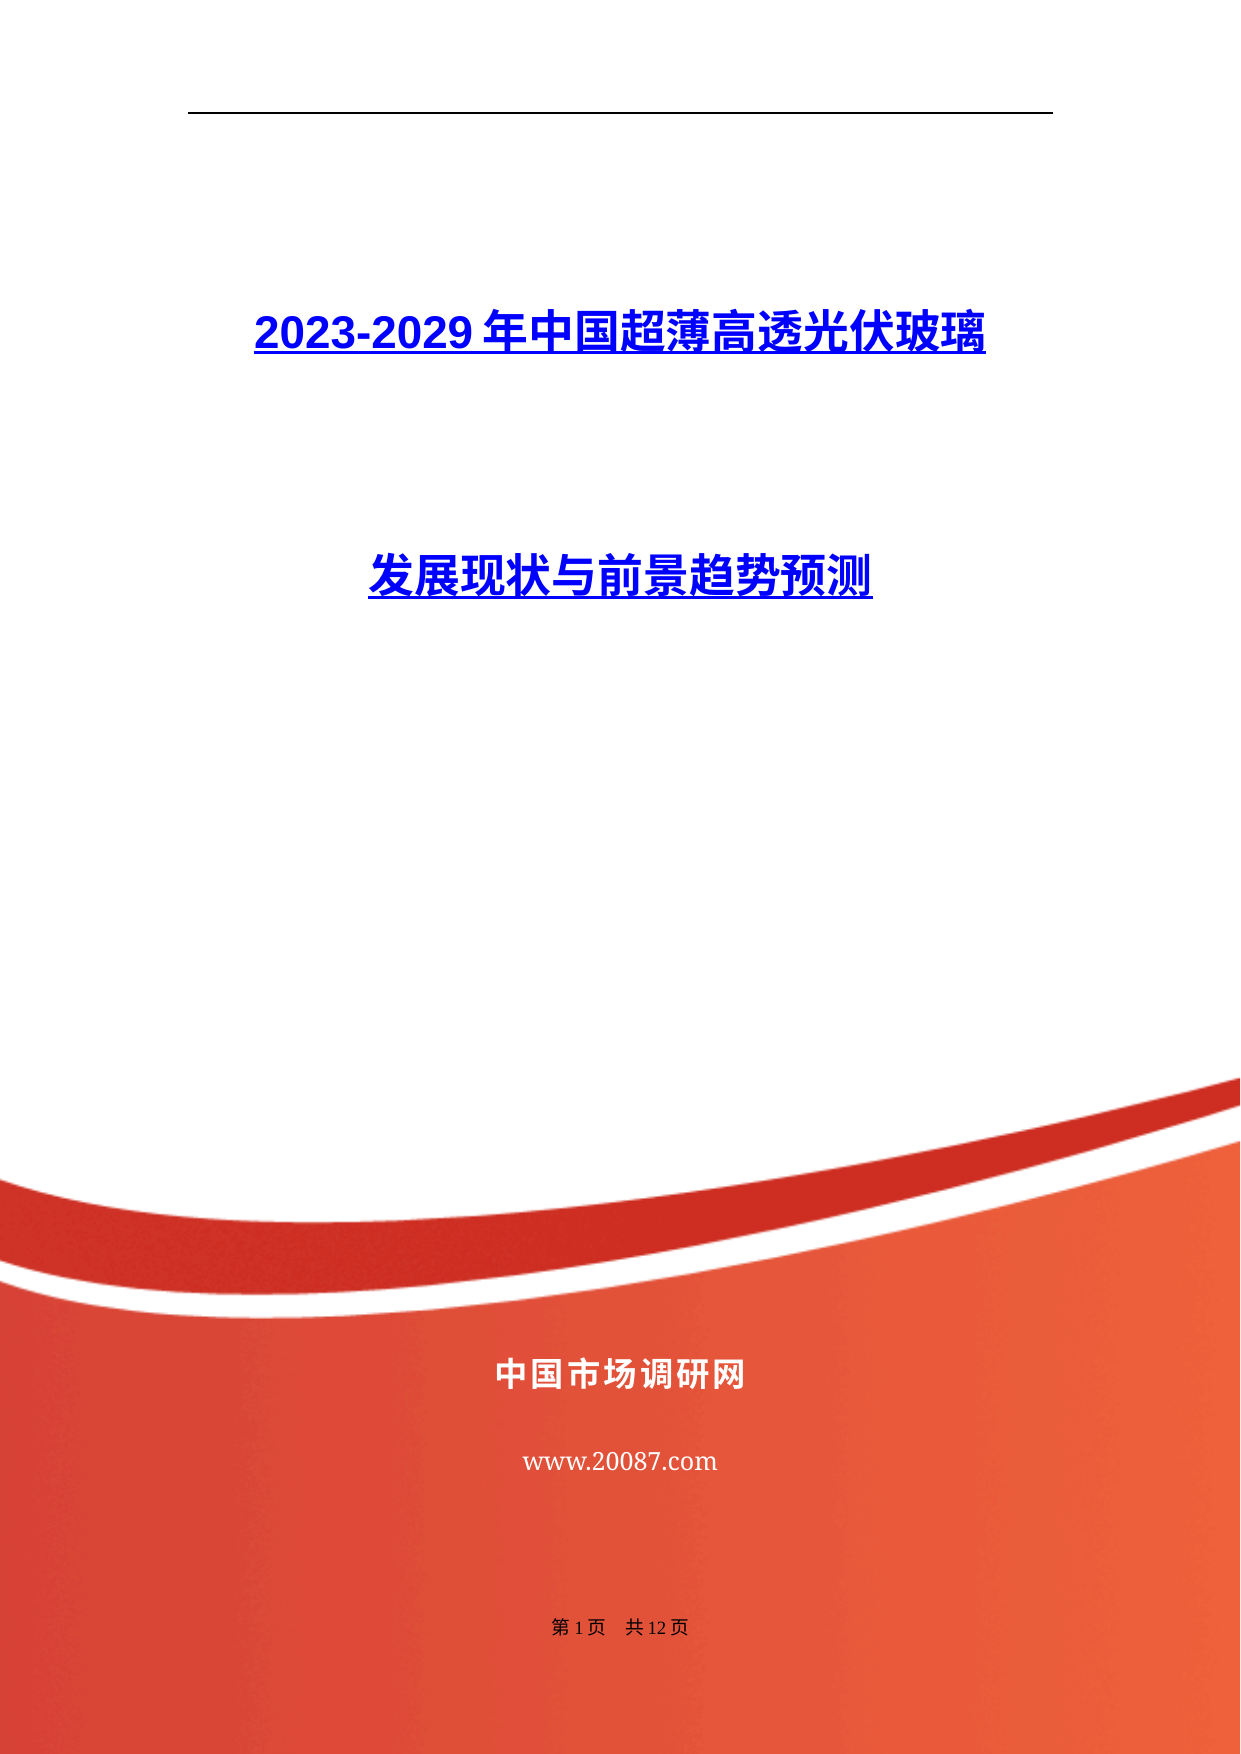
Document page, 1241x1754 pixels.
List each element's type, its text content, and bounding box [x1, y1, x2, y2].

subtitle 中国市场调研网 [187, 1339, 1053, 1404]
picture [0, 1006, 1241, 1754]
text www.20087.com [187, 1428, 1053, 1493]
table_header 2023-2029年中国超薄高透光伏玻璃发展现状与前景趋势预测 [188, 207, 1053, 773]
